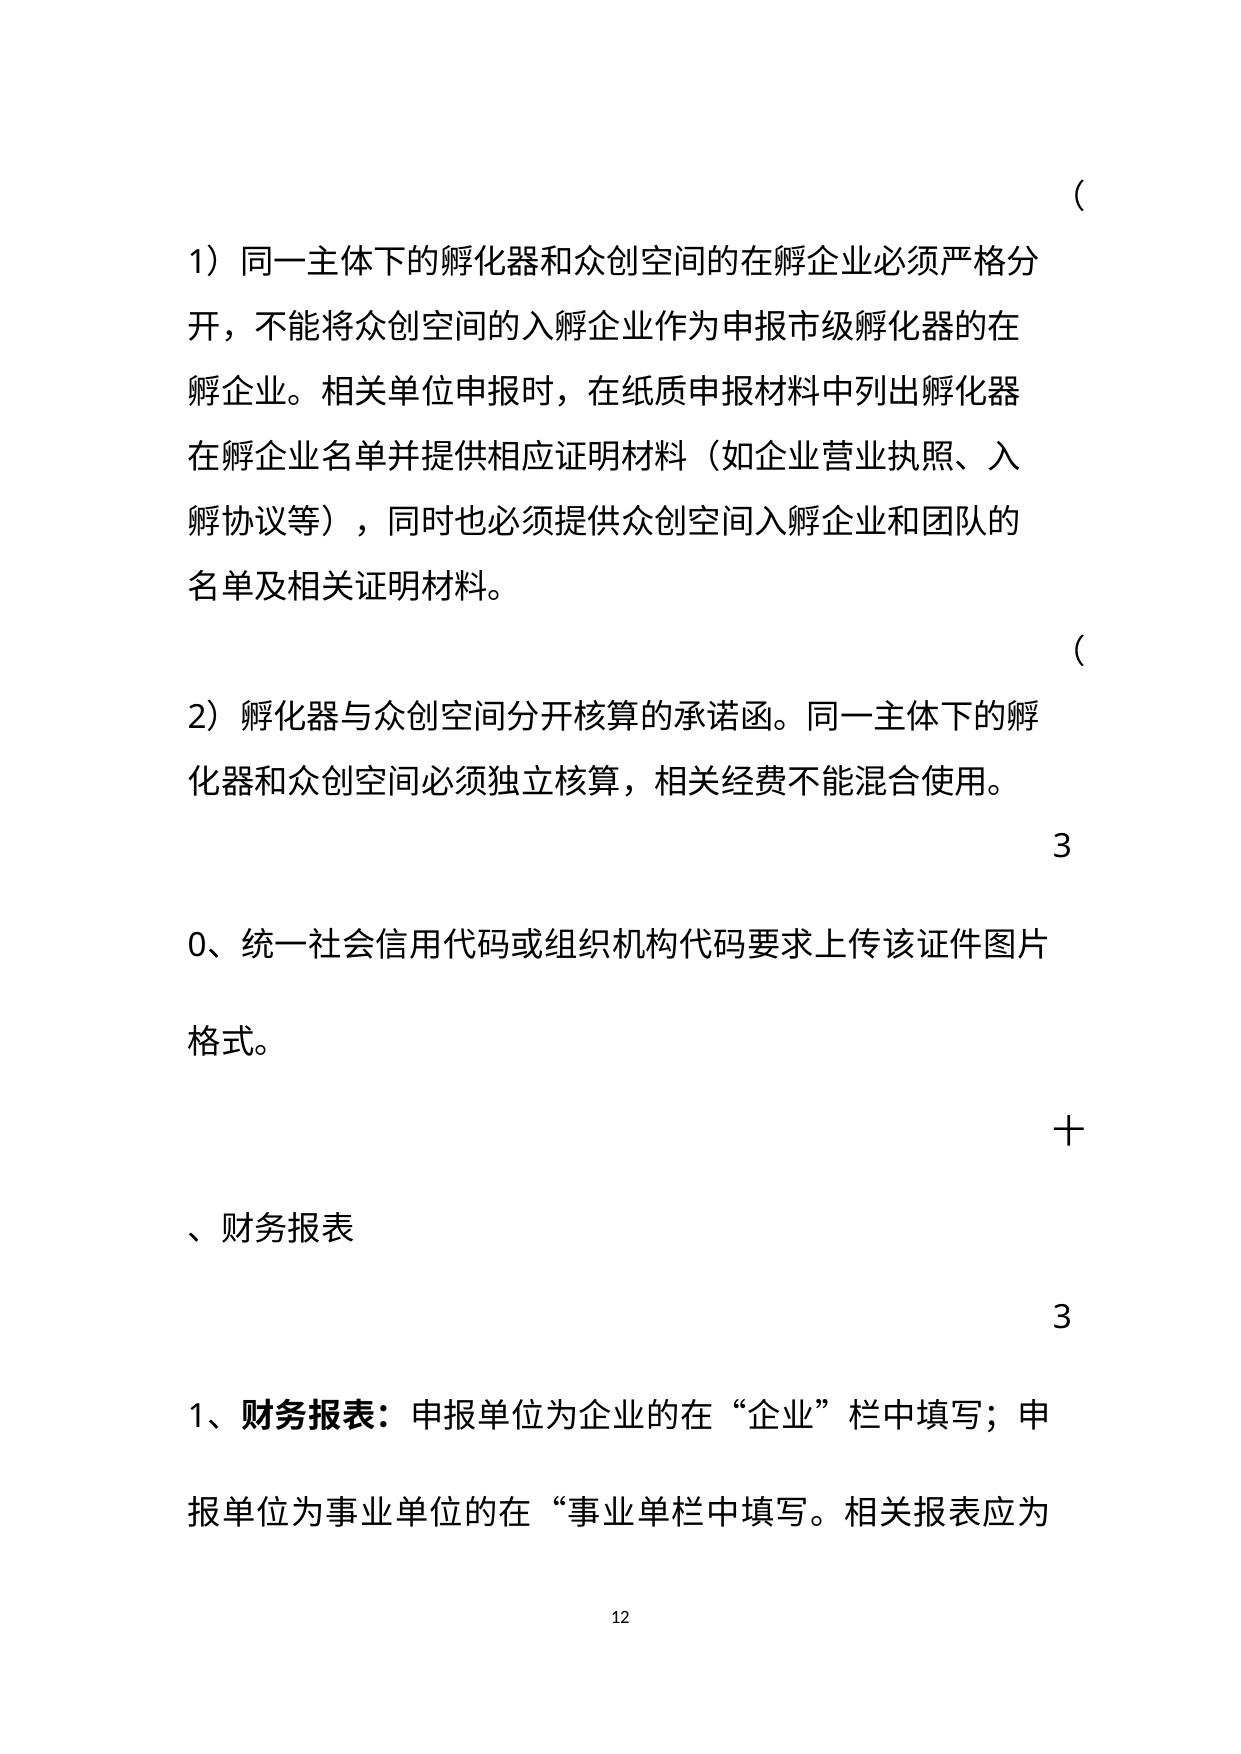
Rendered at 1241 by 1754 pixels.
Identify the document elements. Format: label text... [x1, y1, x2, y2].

text （2）孵化器与众创空间分开核算的承诺函。同一主体下的孵化器和众创空间必须独立核算，相关经费不能混合使用。 [187, 617, 1053, 812]
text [187, 1283, 1053, 1543]
text 30、统一社会信用代码或组织机构代码要求上传该证件图片格式。 [187, 812, 1053, 1072]
text 十、财务报表 [187, 1096, 1053, 1258]
text （1）同一主体下的孵化器和众创空间的在孵企业必须严格分开，不能将众创空间的入孵企业作为申报市级孵化器的在孵企业。相关单位申报时，在纸质申报材料中列出孵化器在孵企业名单并提供相应证明材料（如企业营业执照、入孵协议等），同时也必须提供众创空间入孵企业和团队的名单及相关证明材料。 [187, 162, 1053, 617]
